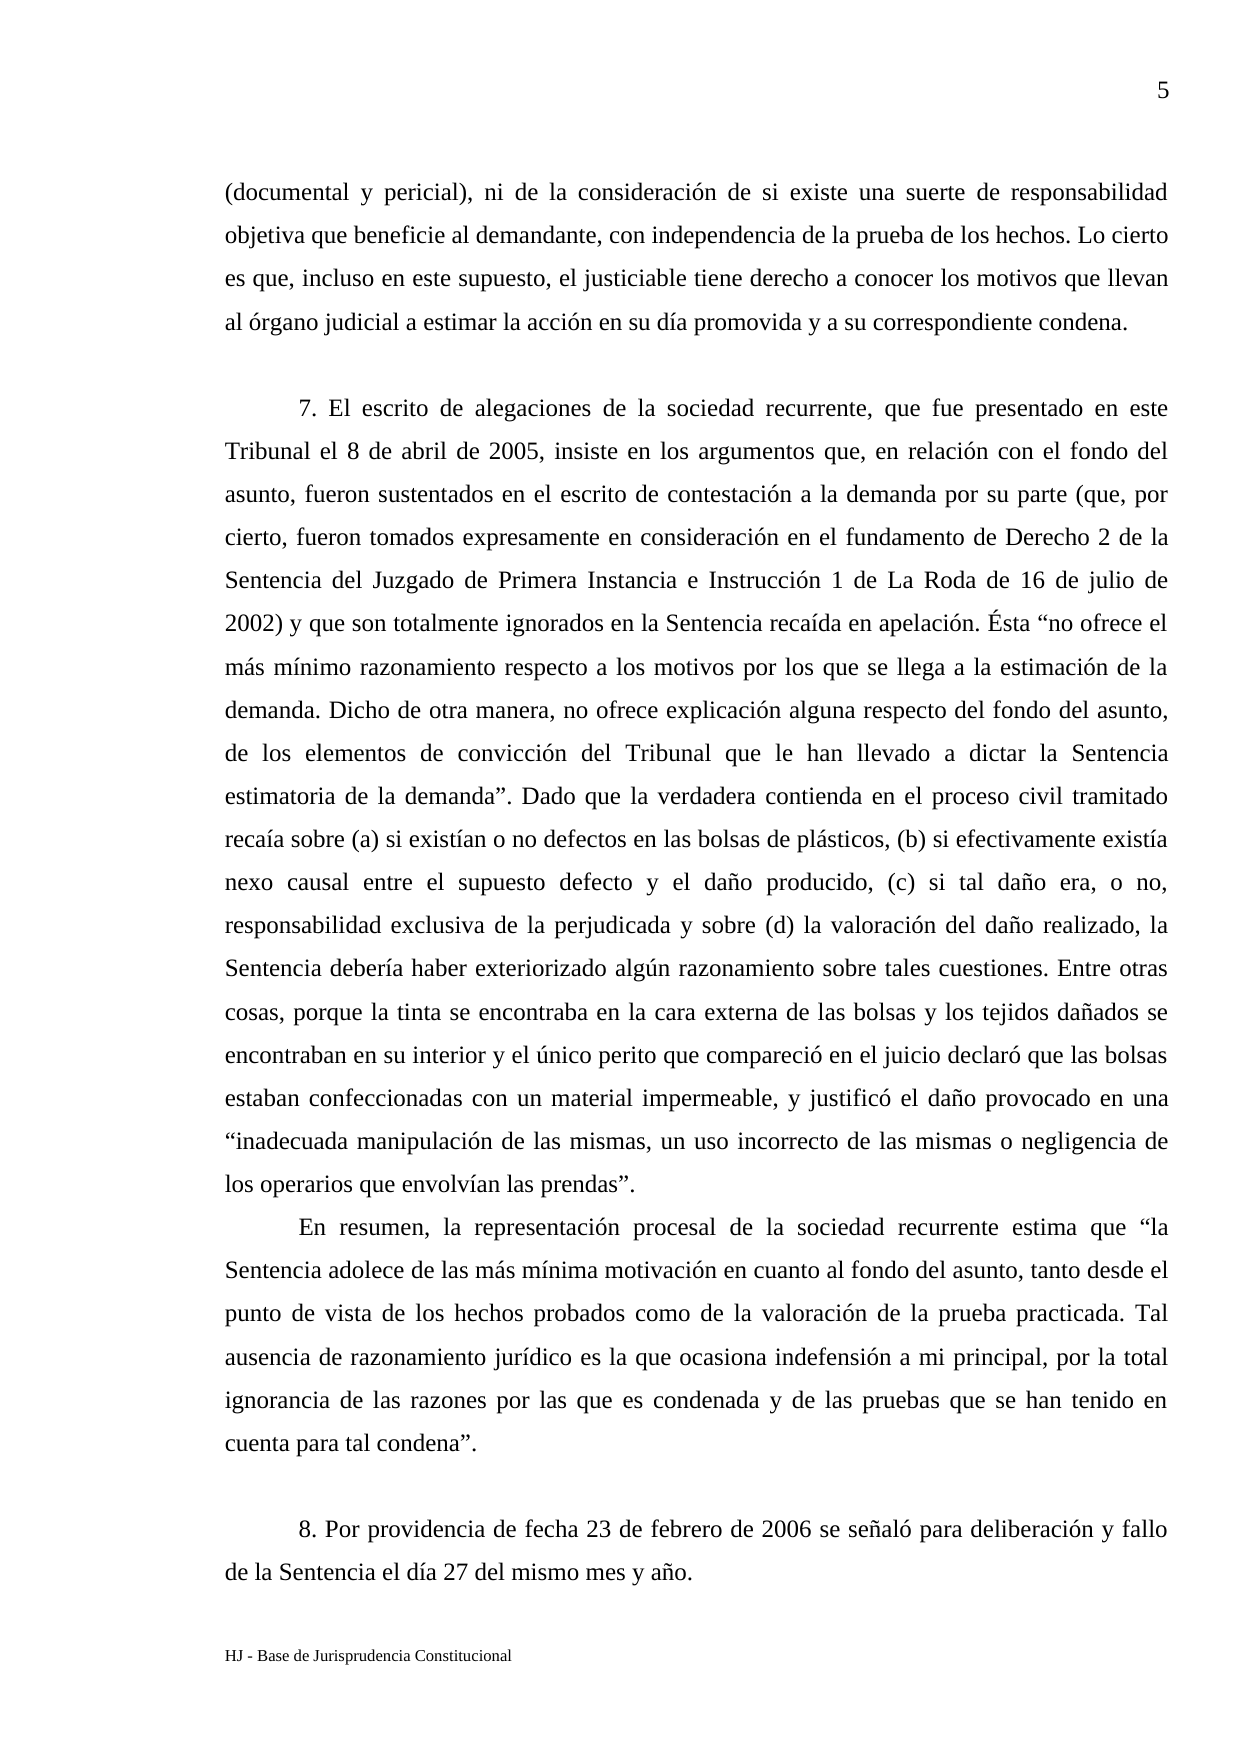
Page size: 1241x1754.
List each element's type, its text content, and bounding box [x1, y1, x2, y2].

text 7. El escrito de alegaciones de la sociedad recurrente, que fue presentado en este Tribunal el 8 de abril de 2005, insiste en los argumentos que, en relación con el fondo del asunto, fueron sustentados en el escrito de contestación a la demanda por su parte (que, por cierto, fueron tomados expresamente en consideración en el fundamento de Derecho 2 de la Sentencia del Juzgado de Primera Instancia e Instrucción 1 de La Roda de 16 de julio de 2002) y que son totalmente ignorados en la Sentencia recaída en apelación. Ésta “no ofrece el más mínimo razonamiento respecto a los motivos por los que se llega a la estimación de la demanda. Dicho de otra manera, no ofrece explicación alguna respecto del fondo del asunto, de los elementos de convicción del Tribunal que le han llevado a dictar la Sentencia estimatoria de la demanda”. Dado que la verdadera contienda en el proceso civil tramitado recaía sobre (a) si existían o no defectos en las bolsas de plásticos, (b) si efectivamente existía nexo causal entre el supuesto defecto y el daño producido, (c) si tal daño era, o no, responsabilidad exclusiva de la perjudicada y sobre (d) la valoración del daño realizado, la Sentencia debería haber exteriorizado algún razonamiento sobre tales cuestiones. Entre otras cosas, porque la tinta se encontraba en la cara externa de las bolsas y los tejidos dañados se encontraban en su interior y el único perito que compareció en el juicio declaró que las bolsas estaban confeccionadas con un material impermeable, y justificó el daño provocado en una “inadecuada manipulación de las mismas, un uso incorrecto de las mismas o negligencia de los operarios que envolvían las prendas”. [224, 393, 1169, 1198]
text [224, 177, 1169, 335]
text En resumen, la representación procesal de la sociedad recurrente estima que “la Sentencia adolece de las más mínima motivación en cuanto al fondo del asunto, tanto desde el punto de vista de los hechos probados como de la valoración de la prueba practicada. Tal ausencia de razonamiento jurídico es la que ocasiona indefensión a mi principal, por la total ignorancia de las razones por las que es condenada y de las pruebas que se han tenido en cuenta para tal condena”. [224, 1212, 1169, 1457]
text 8. Por providencia de fecha 23 de febrero de 2006 se señaló para deliberación y fallo de la Sentencia el día 27 del mismo mes y año. [224, 1514, 1169, 1586]
